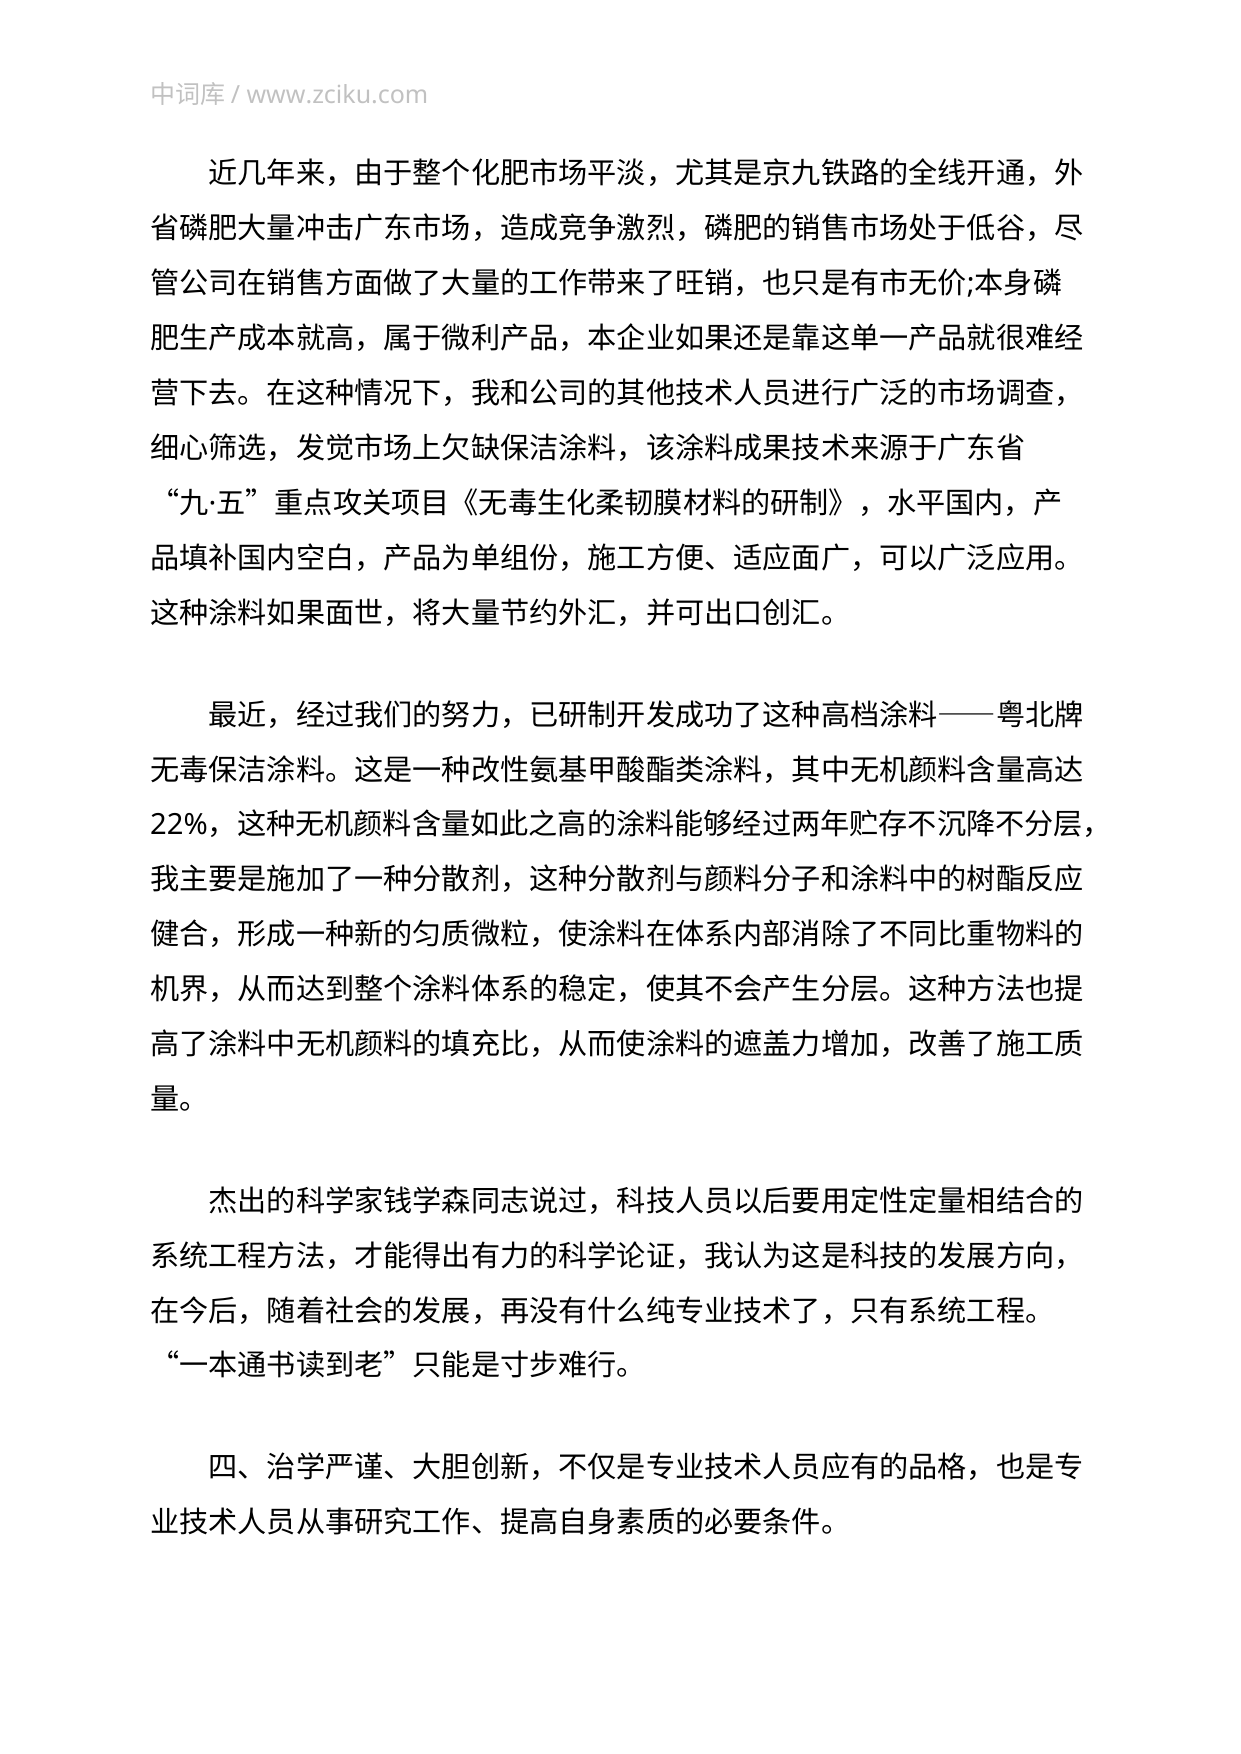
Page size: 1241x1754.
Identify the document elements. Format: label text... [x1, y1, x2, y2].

text 四、治学严谨、大胆创新，不仅是专业技术人员应有的品格，也是专业技术人员从事研究工作、提高自身素质的必要条件。 [150, 1444, 1090, 1541]
text 最近，经过我们的努力，已研制开发成功了这种高档涂料——粤北牌无毒保洁涂料。这是一种改性氨基甲酸酯类涂料，其中无机颜料含量高达22%，这种无机颜料含量如此之高的涂料能够经过两年贮存不沉降不分层，我主要是施加了一种分散剂，这种分散剂与颜料分子和涂料中的树酯反应健合，形成一种新的匀质微粒，使涂料在体系内部消除了不同比重物料的机界，从而达到整个涂料体系的稳定，使其不会产生分层。这种方法也提高了涂料中无机颜料的填充比，从而使涂料的遮盖力增加，改善了施工质量。 [150, 691, 1090, 1118]
text 近几年来，由于整个化肥市场平淡，尤其是京九铁路的全线开通，外省磷肥大量冲击广东市场，造成竞争激烈，磷肥的销售市场处于低谷，尽管公司在销售方面做了大量的工作带来了旺销，也只是有市无价;本身磷肥生产成本就高，属于微利产品，本企业如果还是靠这单一产品就很难经营下去。在这种情况下，我和公司的其他技术人员进行广泛的市场调查，细心筛选，发觉市场上欠缺保洁涂料，该涂料成果技术来源于广东省“九·五”重点攻关项目《无毒生化柔韧膜材料的研制》，水平国内，产品填补国内空白，产品为单组份，施工方便、适应面广，可以广泛应用。这种涂料如果面世，将大量节约外汇，并可出口创汇。 [150, 150, 1090, 632]
text 杰出的科学家钱学森同志说过，科技人员以后要用定性定量相结合的系统工程方法，才能得出有力的科学论证，我认为这是科技的发展方向，在今后，随着社会的发展，再没有什么纯专业技术了，只有系统工程。“一本通书读到老”只能是寸步难行。 [150, 1177, 1090, 1384]
